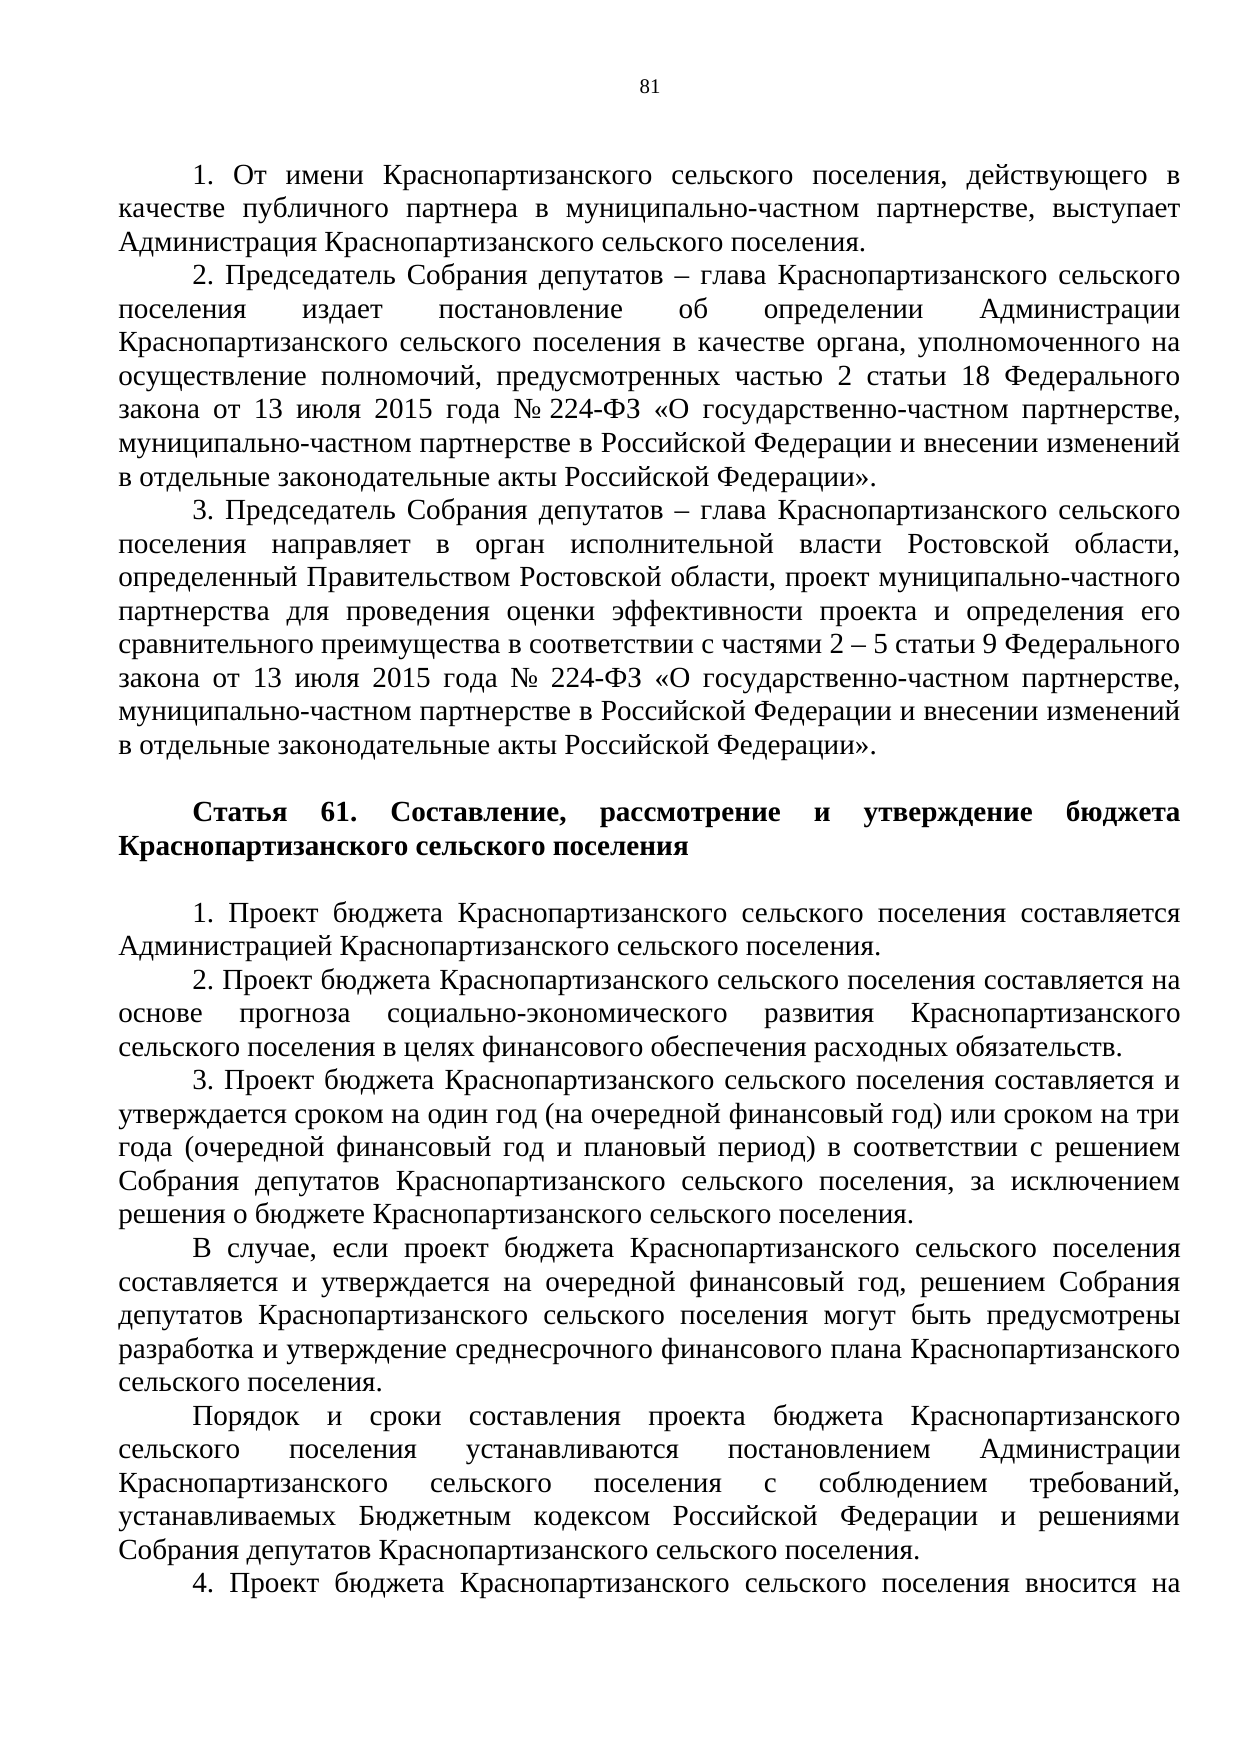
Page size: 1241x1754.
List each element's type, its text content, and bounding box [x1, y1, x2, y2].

text 3. Председатель Собрания депутатов – глава Краснопартизанского сельского поселения направляет в орган исполнительной власти Ростовской области, определенный Правительством Ростовской области, проект муниципально-частного партнерства для проведения оценки эффективности проекта и определения его сравнительного преимущества в соответствии с частями 2 – 5 статьи 9 Федерального закона от 13 июля 2015 года № 224-ФЗ «О государственно-частном партнерстве, муниципально-частном партнерстве в Российской Федерации и внесении изменений в отдельные законодательные акты Российской Федерации». [118, 492, 1181, 761]
text Порядок и сроки составления проекта бюджета Краснопартизанского сельского поселения устанавливаются постановлением Администрации Краснопартизанского сельского поселения с соблюдением требований, устанавливаемых Бюджетным кодексом Российской Федерации и решениями Собрания депутатов Краснопартизанского сельского поселения. [118, 1398, 1181, 1566]
text 2. Проект бюджета Краснопартизанского сельского поселения составляется на основе прогноза социально-экономического развития Краснопартизанского сельского поселения в целях финансового обеспечения расходных обязательств. [118, 962, 1181, 1062]
text 3. Проект бюджета Краснопартизанского сельского поселения составляется и утверждается сроком на один год (на очередной финансовый год) или сроком на три года (очередной финансовый год и плановый период) в соответствии с решением Собрания депутатов Краснопартизанского сельского поселения, за исключением решения о бюджете Краснопартизанского сельского поселения. [118, 1062, 1181, 1230]
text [118, 1566, 1181, 1599]
text Статья 61. Составление, рассмотрение и утверждение бюджета Краснопартизанского сельского поселения [118, 794, 1181, 861]
text В случае, если проект бюджета Краснопартизанского сельского поселения составляется и утверждается на очередной финансовый год, решением Собрания депутатов Краснопартизанского сельского поселения могут быть предусмотрены разработка и утверждение среднесрочного финансового плана Краснопартизанского сельского поселения. [118, 1230, 1181, 1398]
text 2. Председатель Собрания депутатов – глава Краснопартизанского сельского поселения издает постановление об определении Администрации Краснопартизанского сельского поселения в качестве органа, уполномоченного на осуществление полномочий, предусмотренных частью 2 статьи 18 Федерального закона от 13 июля 2015 года № 224-ФЗ «О государственно-частном партнерстве, муниципально-частном партнерстве в Российской Федерации и внесении изменений в отдельные законодательные акты Российской Федерации». [118, 257, 1181, 492]
text 1. От имени Краснопартизанского сельского поселения, действующего в качестве публичного партнера в муниципально-частном партнерстве, выступает Администрация Краснопартизанского сельского поселения. [118, 157, 1181, 257]
text 1. Проект бюджета Краснопартизанского сельского поселения составляется Администрацией Краснопартизанского сельского поселения. [118, 895, 1181, 962]
